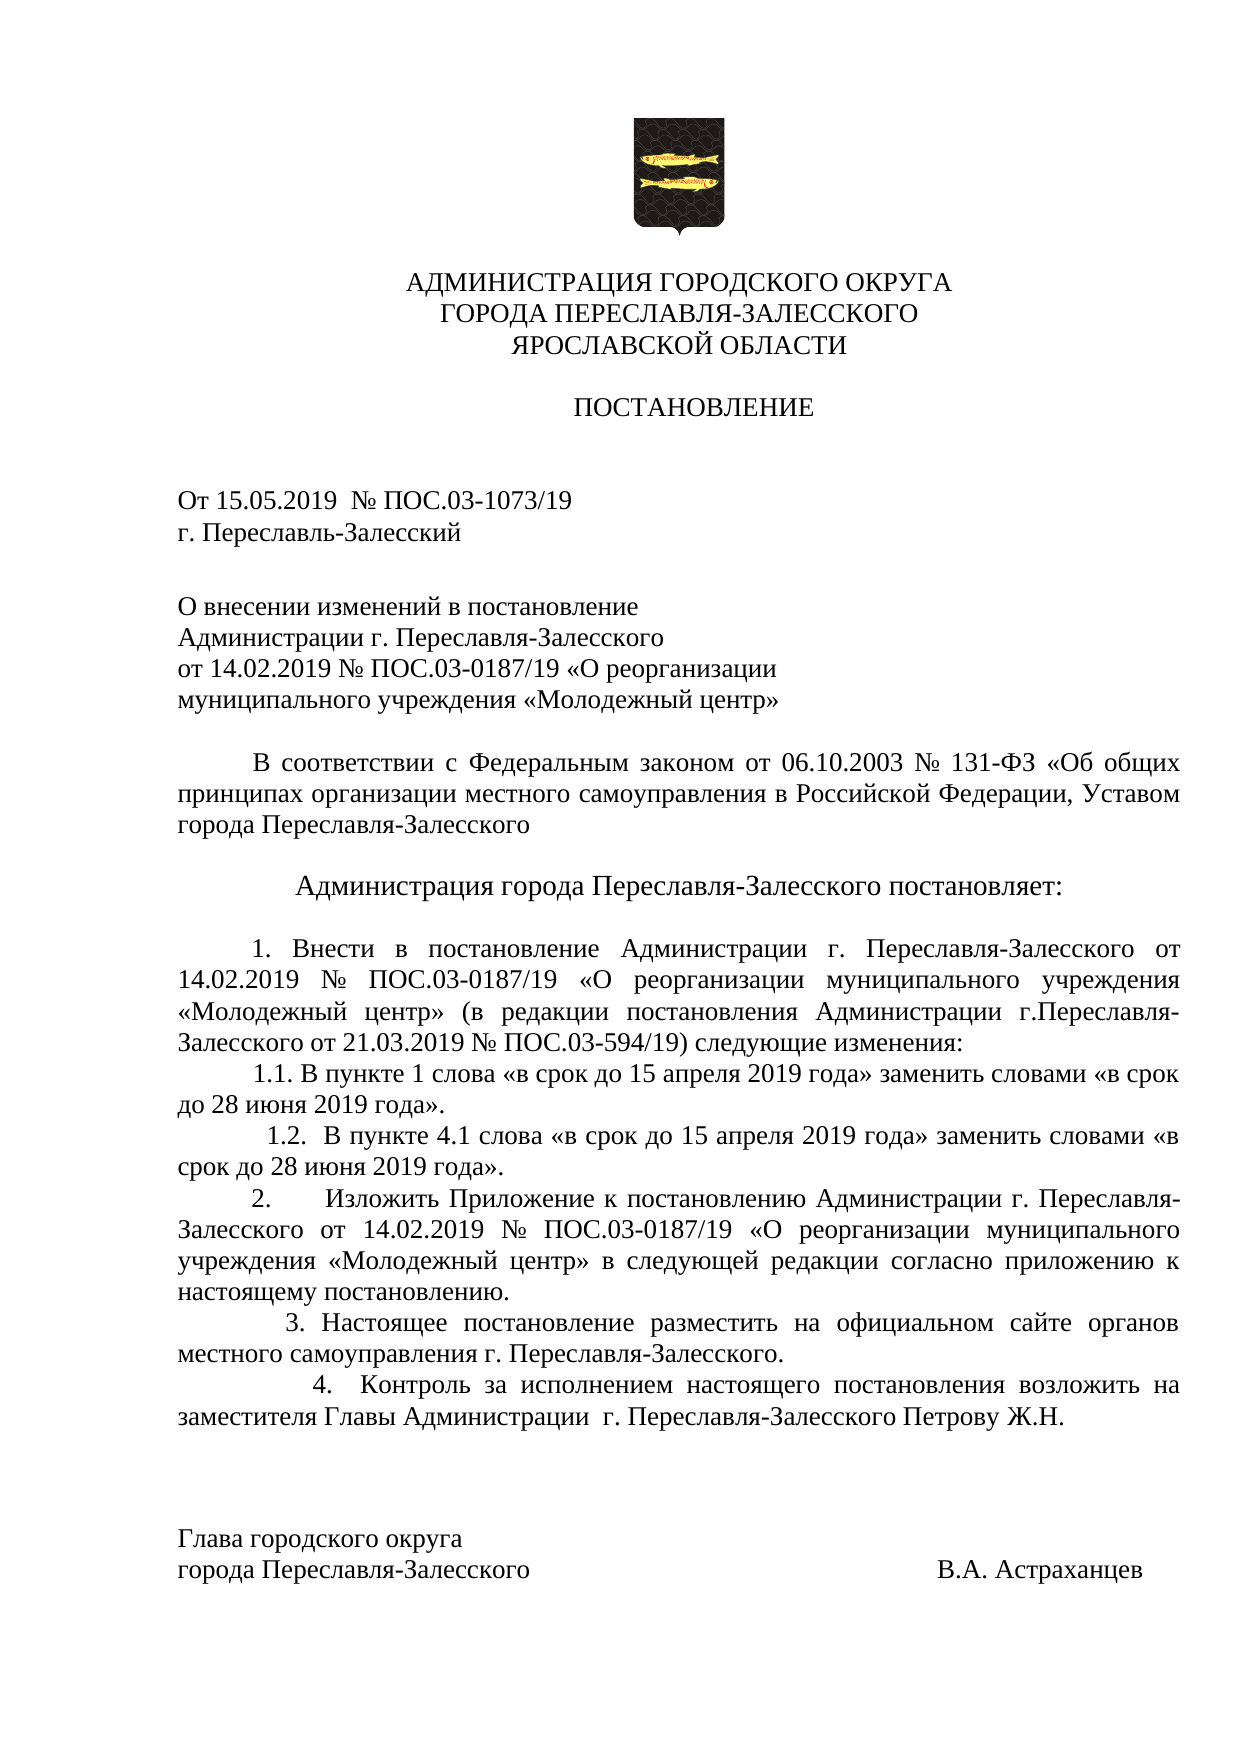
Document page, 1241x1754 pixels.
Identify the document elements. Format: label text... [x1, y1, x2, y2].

text от 14.02.2019 № ПОС.03-0187/19 «О реорганизации [177, 652, 1181, 683]
text От 15.05.2019 № ПОС.03-1073/19 [177, 484, 1181, 516]
text г. Переславль-Залесский [177, 516, 1181, 547]
text 3. Настоящее постановление разместить на официальном сайте органов местного самоуправления г. Переславля-Залесского. [177, 1306, 1181, 1368]
text города Переславля-Залесского В.А. Астраханцев [177, 1553, 1181, 1584]
text 1.2. В пункте 4.1 слова «в срок до 15 апреля 2019 года» заменить словами «в срок до 28 июня 2019 года». [177, 1119, 1181, 1182]
text Администрация города Переславля-Залесского постановляет: [177, 868, 1181, 901]
text АДМИНИСТРАЦИЯ ГОРОДСКОГО ОКРУГА [177, 266, 1181, 298]
list Изложить Приложение к постановлению Администрации г. Переславля-Залесского от 14.02.2019 № ПОС.03-0187/19 «О реорганизации муниципального учреждения «Молодежный центр» в следующей редакции согласно приложению к настоящему постановлению. [177, 1182, 1181, 1306]
text ГОРОДА ПЕРЕСЛАВЛЯ-ЗАЛЕССКОГО [177, 298, 1181, 329]
text 4. Контроль за исполнением настоящего постановления возложить на заместителя Главы Администрации г. Переславля-Залесского Петрову Ж.Н. [177, 1368, 1181, 1431]
text О внесении изменений в постановление [177, 590, 1181, 621]
text В соответствии с Федеральным законом от 06.10.2003 № 131-ФЗ «Об общих принципах организации местного самоуправления в Российской Федерации, Уставом города Переславля-Залесского [177, 746, 1181, 839]
text Глава городского округа [177, 1522, 1181, 1553]
text муниципального учреждения «Молодежный центр» [177, 683, 1181, 714]
text 1.1. В пункте 1 слова «в срок до 15 апреля 2019 года» заменить словами «в срок до 28 июня 2019 года». [177, 1057, 1181, 1119]
text ПОСТАНОВЛЕНИЕ [207, 391, 1181, 422]
text ЯРОСЛАВСКОЙ ОБЛАСТИ [177, 329, 1181, 360]
text 1. Внести в постановление Администрации г. Переславля-Залесского от 14.02.2019 № ПОС.03-0187/19 «О реорганизации муниципального учреждения «Молодежный центр» (в редакции постановления Администрации г.Переславля-Залесского от 21.03.2019 № ПОС.03-594/19) следующие изменения: [177, 932, 1181, 1057]
text Администрации г. Переславля-Залесского [177, 621, 1181, 652]
